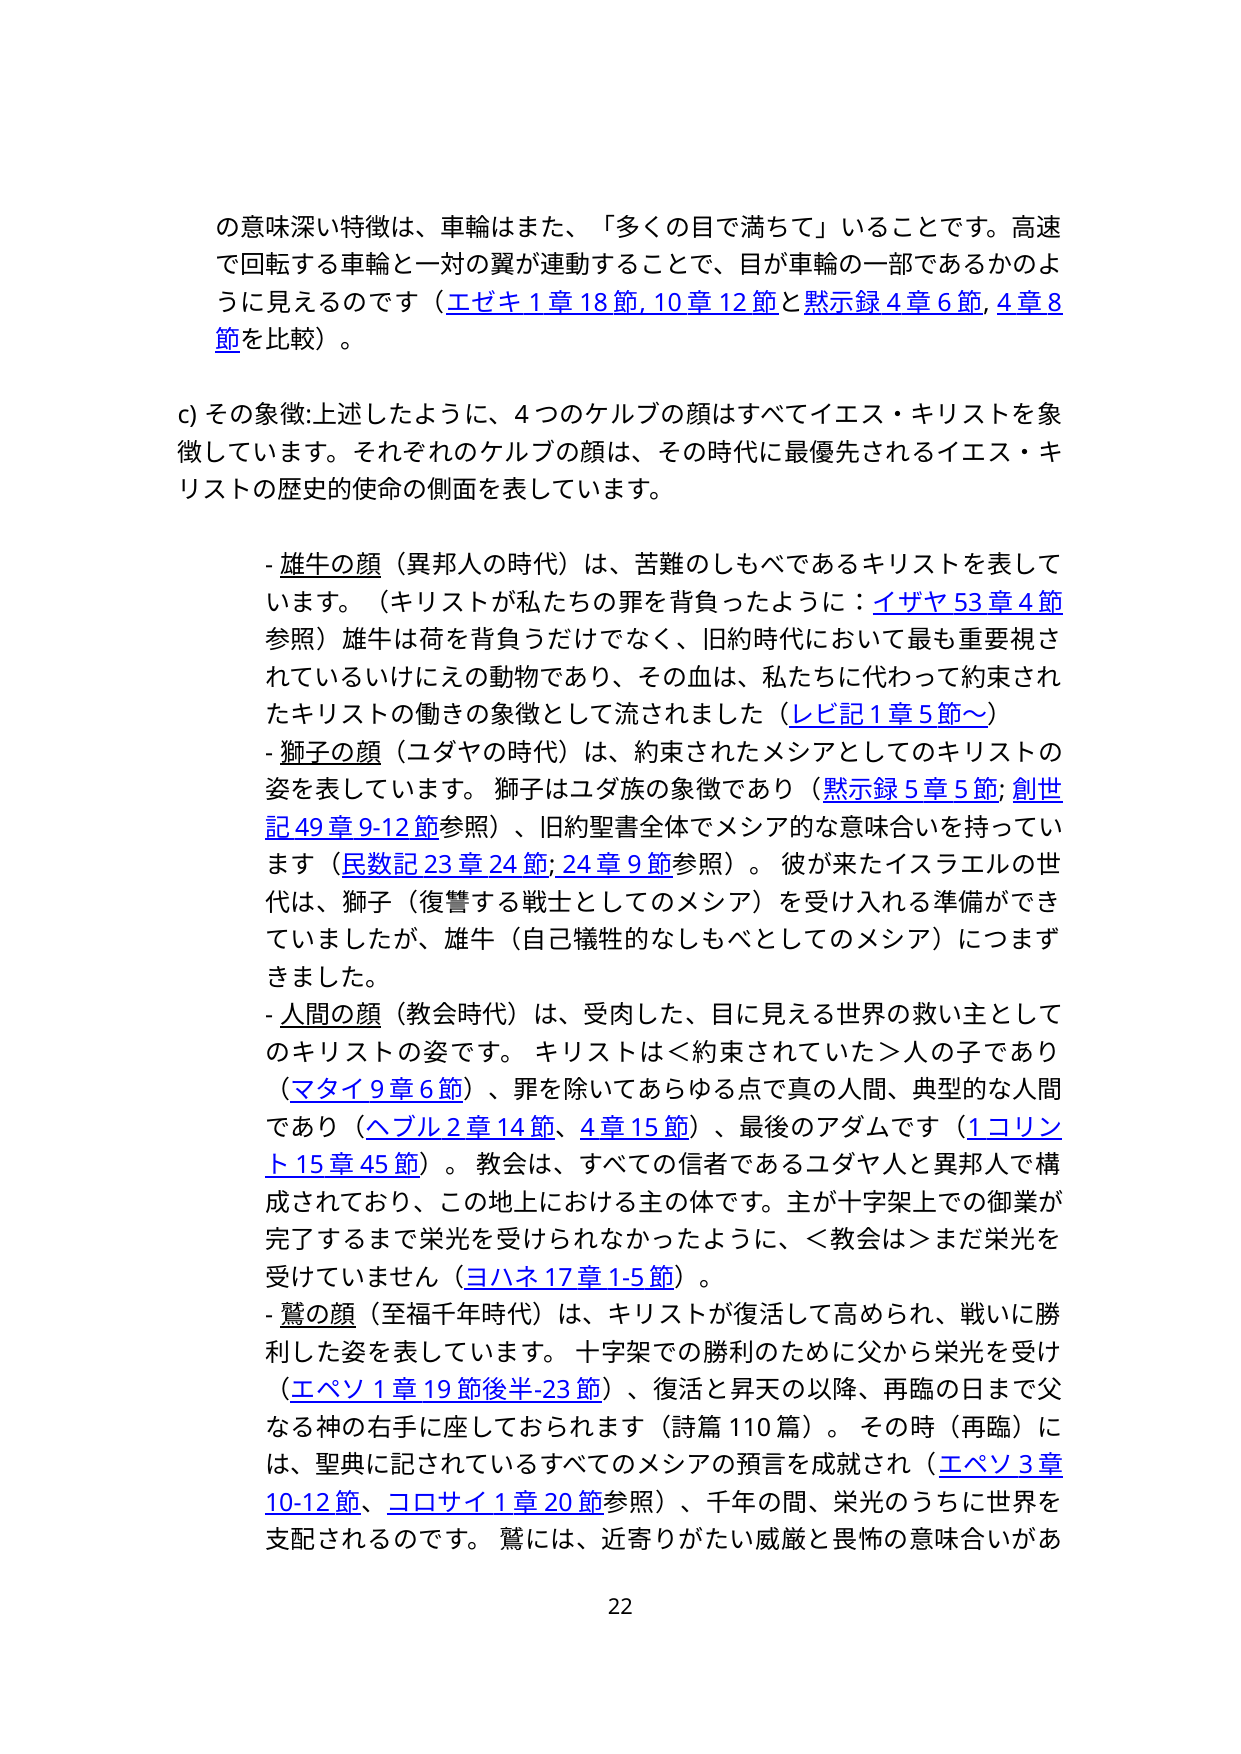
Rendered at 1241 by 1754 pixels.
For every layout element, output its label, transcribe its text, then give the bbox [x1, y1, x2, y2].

text - 雄牛の顔（異邦人の時代）は、苦難のしもべであるキリストを表しています。（キリストが私たちの罪を背負ったように：イザヤ53章4節参照）雄牛は荷を背負うだけでなく、旧約時代において最も重要視されているいけにえの動物であり、その血は、私たちに代わって約束されたキリストの働きの象徴として流されました（レビ記1章5節～） [265, 544, 1063, 732]
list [177, 207, 1063, 357]
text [265, 1294, 1063, 1557]
text - 獅子の顔（ユダヤの時代）は、約束されたメシアとしてのキリストの姿を表しています。 獅子はユダ族の象徴であり（黙示録5章5節; 創世記49章9-12節参照）、旧約聖書全体でメシア的な意味合いを持っています（民数記23章24節; 24章9節参照）。 彼が来たイスラエルの世代は、獅子（復讐する戦士としてのメシア）を受け入れる準備ができていましたが、雄牛（自己犠牲的なしもべとしてのメシア）につまずきました。 [265, 732, 1063, 994]
text c) その象徴:上述したように、4つのケルブの顔はすべてイエス・キリストを象徴しています。それぞれのケルブの顔は、その時代に最優先されるイエス・キリストの歴史的使命の側面を表しています。 [177, 394, 1063, 507]
text - 人間の顔（教会時代）は、受肉した、目に見える世界の救い主としてのキリストの姿です。 キリストは＜約束されていた＞人の子であり（マタイ9章6節）、罪を除いてあらゆる点で真の人間、典型的な人間であり（ヘブル2章14節、4章15節）、最後のアダムです（1コリント15章45節）。 教会は、すべての信者であるユダヤ人と異邦人で構成されており、この地上における主の体です。主が十字架上での御業が完了するまで栄光を受けられなかったように、＜教会は＞まだ栄光を受けていません（ヨハネ17章1-5節）。 [265, 994, 1063, 1294]
